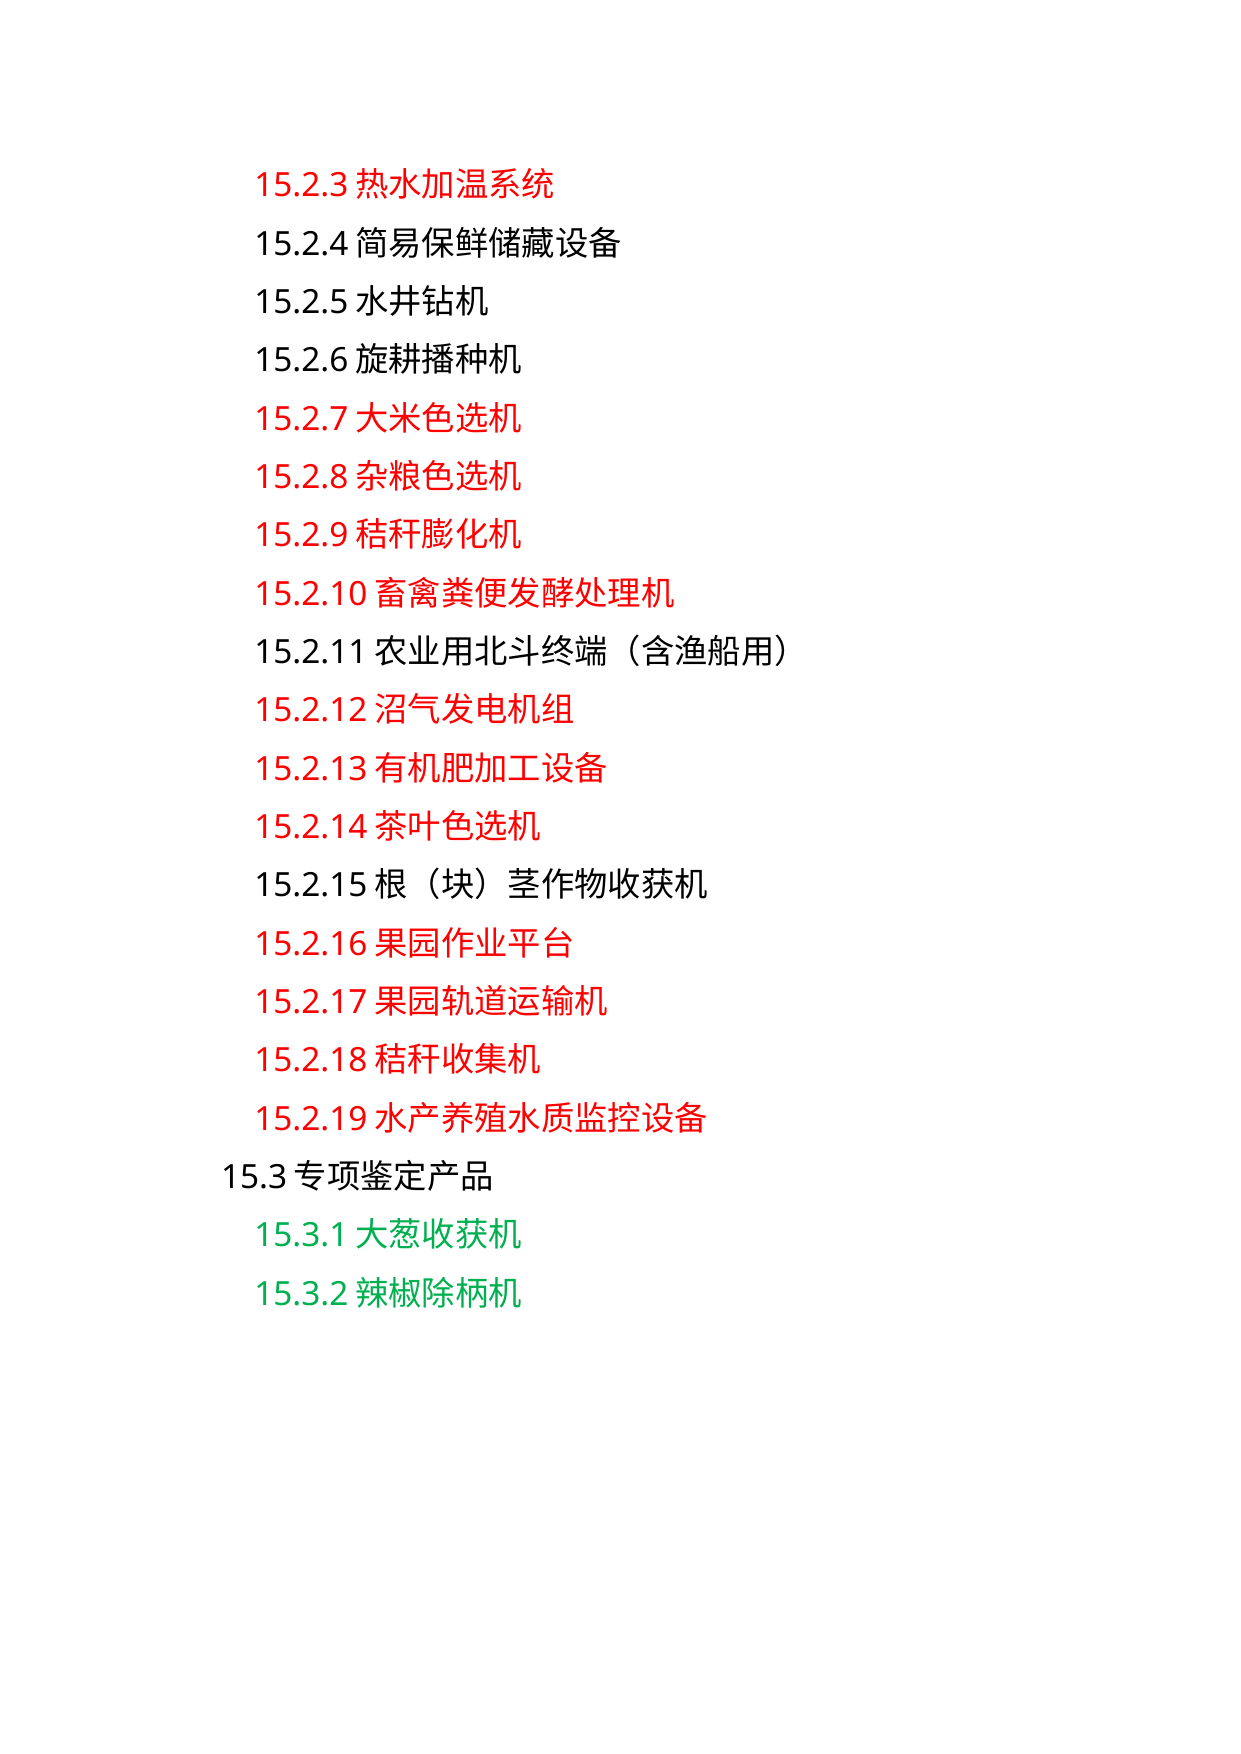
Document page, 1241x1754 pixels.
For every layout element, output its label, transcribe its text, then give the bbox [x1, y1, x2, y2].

text 15.2.15根（块）茎作物收获机 [187, 850, 1053, 908]
text 15.2.12沼气发电机组 [187, 675, 1053, 733]
text 15.2.4简易保鲜储藏设备 [187, 208, 1053, 267]
text 15.2.10畜禽粪便发酵处理机 [187, 558, 1053, 617]
text 15.3专项鉴定产品 [187, 1142, 1053, 1200]
text 15.3.1大葱收获机 [187, 1200, 1053, 1258]
text 15.2.6旋耕播种机 [187, 325, 1053, 383]
text 15.2.16果园作业平台 [187, 908, 1053, 967]
text 15.2.3热水加温系统 [187, 150, 1053, 208]
text 15.2.5水井钻机 [187, 267, 1053, 325]
text 15.2.18秸秆收集机 [187, 1025, 1053, 1083]
text 15.2.7大米色选机 [187, 383, 1053, 442]
text 15.2.13有机肥加工设备 [187, 733, 1053, 792]
text 15.3.2辣椒除柄机 [187, 1258, 1053, 1317]
text 15.2.19水产养殖水质监控设备 [187, 1083, 1053, 1142]
text 15.2.17果园轨道运输机 [187, 967, 1053, 1025]
text 15.2.11农业用北斗终端（含渔船用） [187, 617, 1053, 675]
text 15.2.8杂粮色选机 [187, 442, 1053, 500]
text 15.2.14茶叶色选机 [187, 792, 1053, 850]
text 15.2.9秸秆膨化机 [187, 500, 1053, 558]
